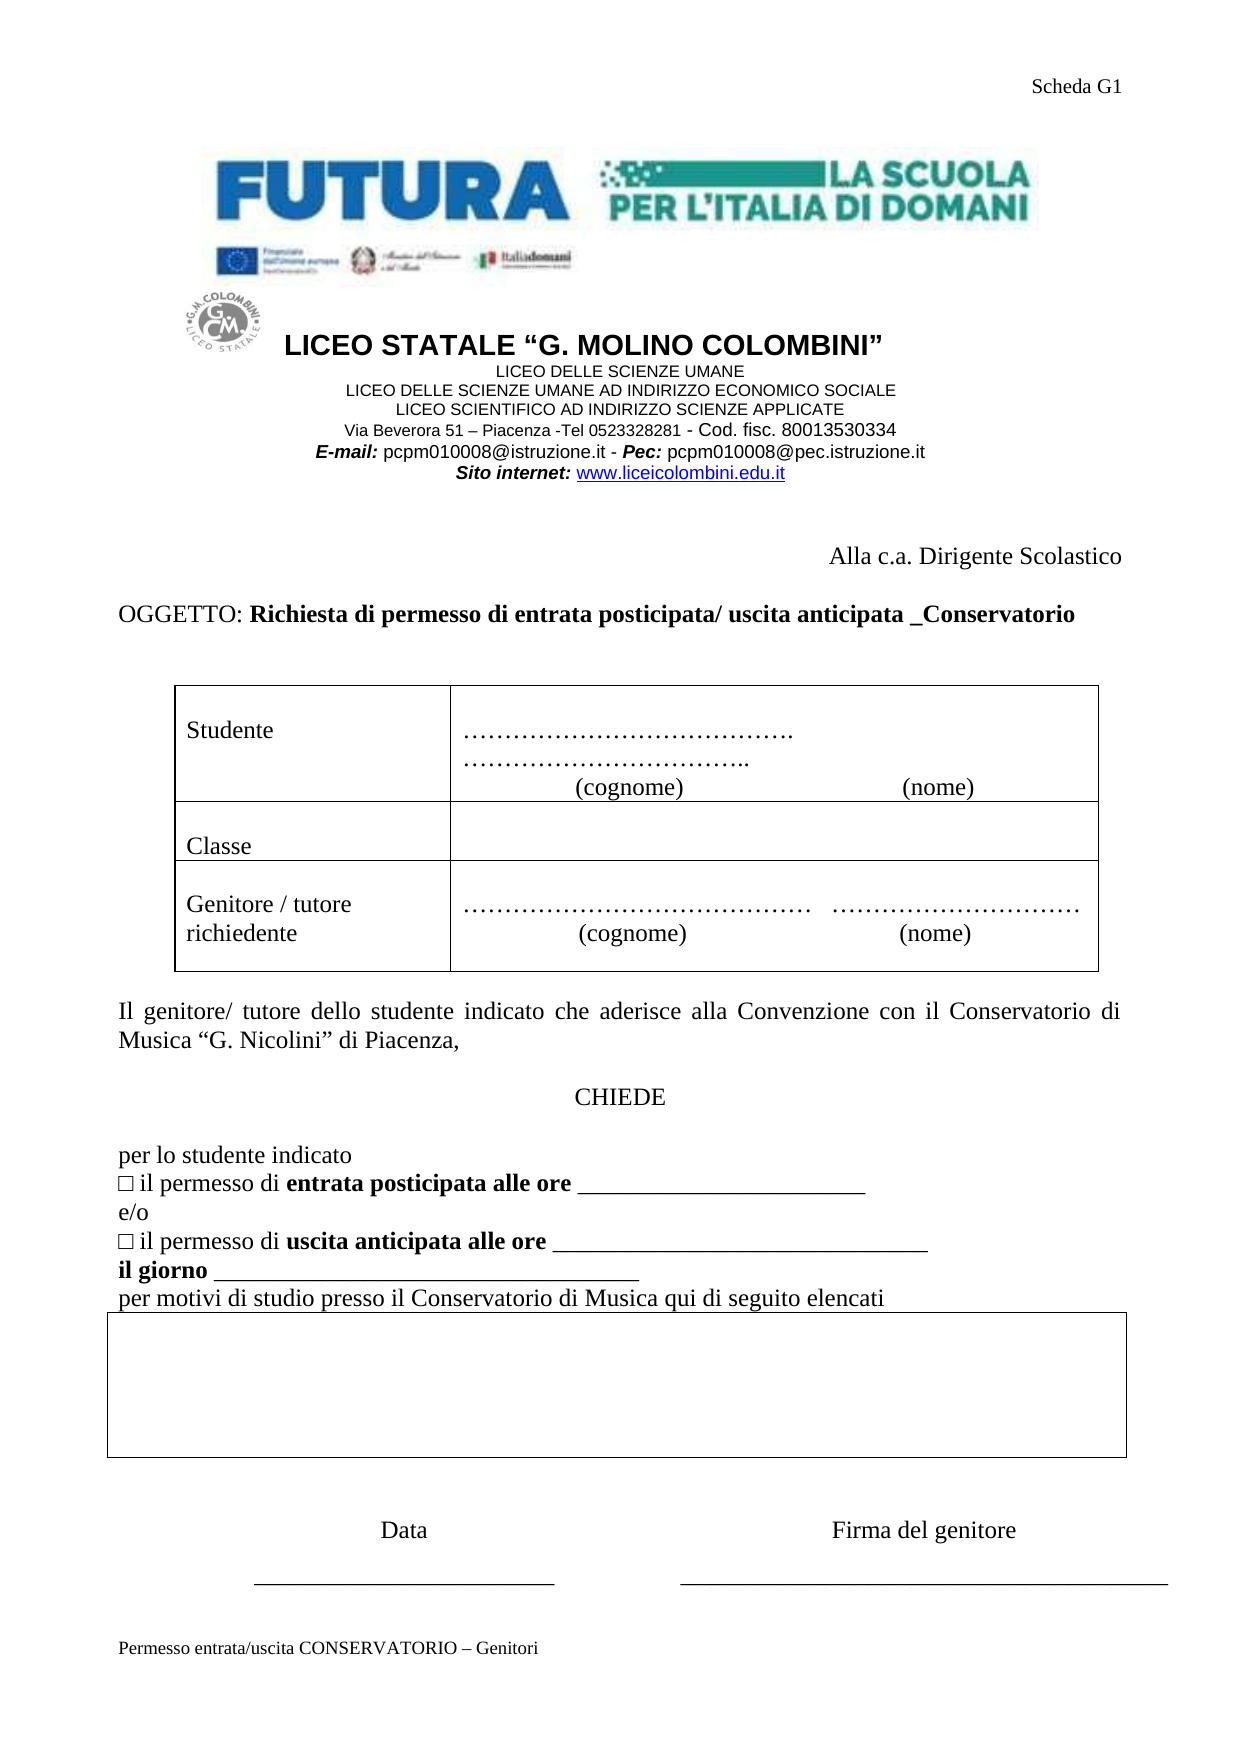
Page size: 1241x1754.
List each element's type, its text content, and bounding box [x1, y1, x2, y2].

text OGGETTO: Richiesta di permesso di entrata posticipata/ uscita anticipata _Conservatorio [118, 599, 1122, 627]
picture [161, 147, 1039, 356]
table_header …………………………………. …………………………….. (cognome) (nome) [451, 686, 1098, 801]
table_header [108, 1313, 1126, 1457]
table_cell [451, 802, 1098, 859]
text LICEO DELLE SCIENZE UMANE AD INDIRIZZO ECONOMICO SOCIALE [118, 381, 1124, 400]
text CHIEDE [118, 1082, 1122, 1111]
text per motivi di studio presso il Conservatorio di Musica qui di seguito elencati [118, 1283, 1122, 1312]
table_header Data ________________________ [174, 1516, 634, 1599]
table_header Firma del genitore _______________________________________ [634, 1516, 1214, 1599]
text e/o [118, 1197, 1122, 1226]
text per lo studente indicato [118, 1140, 1122, 1168]
table_cell …………………………………… ………………………… (cognome) (nome) [451, 861, 1098, 971]
text □ il permesso di uscita anticipata alle ore ______________________________ [118, 1226, 1122, 1255]
text il giorno __________________________________ [118, 1255, 1122, 1283]
table_cell Genitore / tutore richiedente [176, 861, 450, 971]
text Via Beverora 51 – Piacenza -Tel 0523328281 - Cod. fisc. 80013530334 [118, 419, 1122, 441]
text Sito internet: www.liceicolombini.edu.it [118, 462, 1122, 484]
text Il genitore/ tutore dello studente indicato che aderisce alla Convenzione con il Conservatorio di Musica “G. Nicolini” di Piacenza, [118, 996, 1122, 1053]
text LICEO STATALE “G. MOLINO COLOMBINI” [118, 287, 1097, 361]
text LICEO SCIENTIFICO AD INDIRIZZO SCIENZE APPLICATE [118, 400, 1122, 419]
text □ il permesso di entrata posticipata alle ore _______________________ [118, 1168, 1122, 1197]
table_header Studente [176, 686, 450, 801]
text Alla c.a. Dirigente Scolastico [118, 541, 1122, 570]
text E-mail: pcpm010008@istruzione.it - Pec: pcpm010008@pec.istruzione.it [118, 441, 1122, 462]
text LICEO DELLE SCIENZE UMANE [118, 361, 1122, 381]
table_cell Classe [176, 802, 450, 859]
